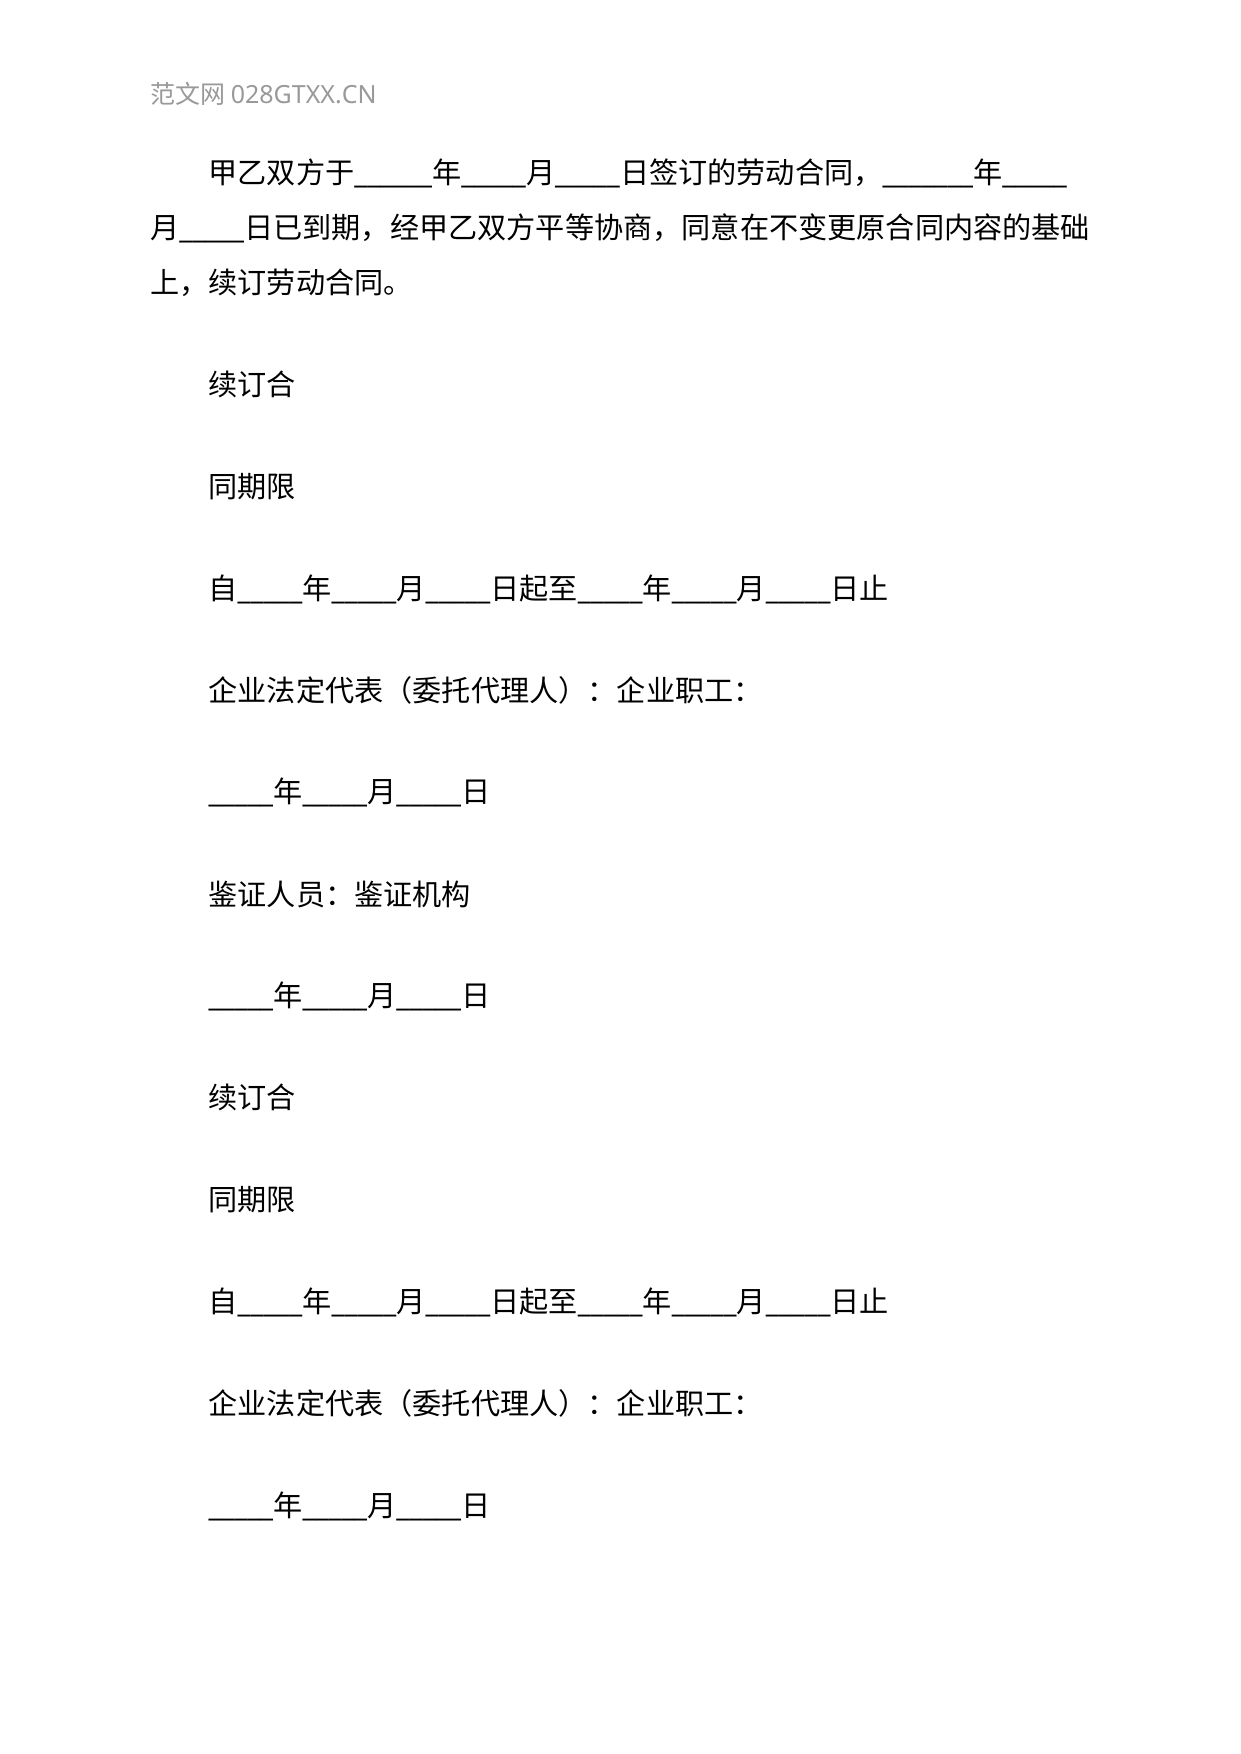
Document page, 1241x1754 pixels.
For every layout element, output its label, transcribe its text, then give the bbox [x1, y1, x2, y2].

text 鉴证人员：鉴证机构 [150, 871, 1090, 913]
text _____年_____月_____日 [150, 973, 1090, 1015]
text 续订合 [150, 362, 1090, 404]
text 企业法定代表（委托代理人）：企业职工： [150, 667, 1090, 709]
text 自_____年_____月_____日起至_____年_____月_____日止 [150, 565, 1090, 608]
text 同期限 [150, 1177, 1090, 1219]
text _____年_____月_____日 [150, 769, 1090, 811]
text 企业法定代表（委托代理人）：企业职工： [150, 1380, 1090, 1423]
text 甲乙双方于______年_____月_____日签订的劳动合同，_______年_____月_____日已到期，经甲乙双方平等协商，同意在不变更原合同内容的基础上，续订劳动合同。 [150, 150, 1090, 302]
text _____年_____月_____日 [150, 1482, 1090, 1524]
text 续订合 [150, 1075, 1090, 1117]
text 同期限 [150, 463, 1090, 506]
text 自_____年_____月_____日起至_____年_____月_____日止 [150, 1278, 1090, 1321]
